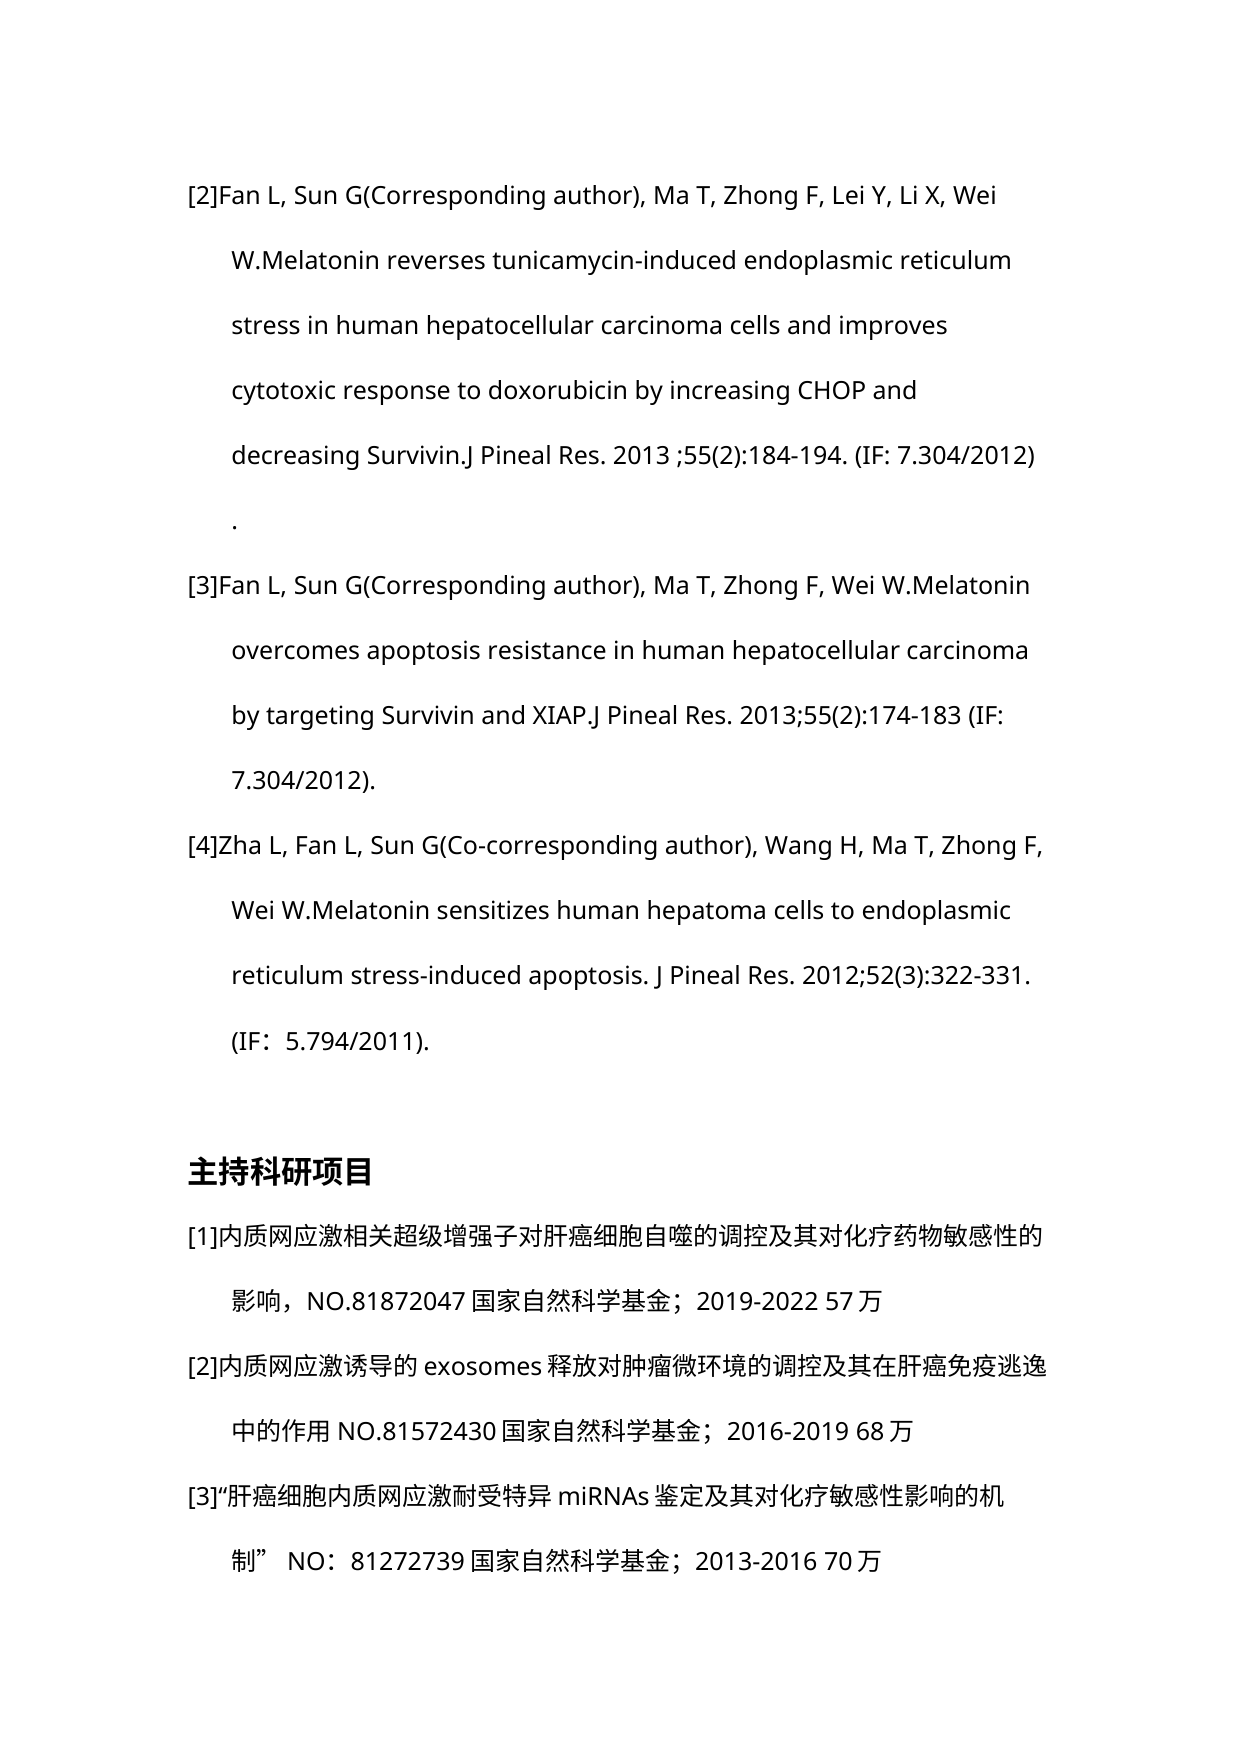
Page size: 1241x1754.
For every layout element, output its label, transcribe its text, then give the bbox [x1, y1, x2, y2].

text [1]内质网应激相关超级增强子对肝癌细胞自噬的调控及其对化疗药物敏感性的影响，NO.81872047国家自然科学基金；2019-2022 57万 [187, 1202, 1053, 1332]
text [2]Fan L, Sun G(Corresponding author), Ma T, Zhong F, Lei Y, Li X, Wei W.Melatonin reverses tunicamycin-induced endoplasmic reticulum stress in human hepatocellular carcinoma cells and improves cytotoxic response to doxorubicin by increasing CHOP and decreasing Survivin.J Pineal Res. 2013 ;55(2):184-194. (IF: 7.304/2012) . [187, 162, 1053, 552]
text [3]Fan L, Sun G(Corresponding author), Ma T, Zhong F, Wei W.Melatonin overcomes apoptosis resistance in human hepatocellular carcinoma by targeting Survivin and XIAP.J Pineal Res. 2013;55(2):174-183 (IF: 7.304/2012). [187, 552, 1053, 812]
text [2]内质网应激诱导的exosomes释放对肿瘤微环境的调控及其在肝癌免疫逃逸中的作用 NO.81572430国家自然科学基金；2016-2019 68万 [187, 1332, 1053, 1462]
text [3]“肝癌细胞内质网应激耐受特异miRNAs鉴定及其对化疗敏感性影响的机制” NO：81272739国家自然科学基金；2013-2016 70万 [187, 1462, 1053, 1592]
text [4]Zha L, Fan L, Sun G(Co-corresponding author), Wang H, Ma T, Zhong F, Wei W.Melatonin sensitizes human hepatoma cells to endoplasmic reticulum stress-induced apoptosis. J Pineal Res. 2012;52(3):322-331. (IF：5.794/2011). [187, 812, 1053, 1072]
text 主持科研项目 [187, 1137, 1053, 1202]
